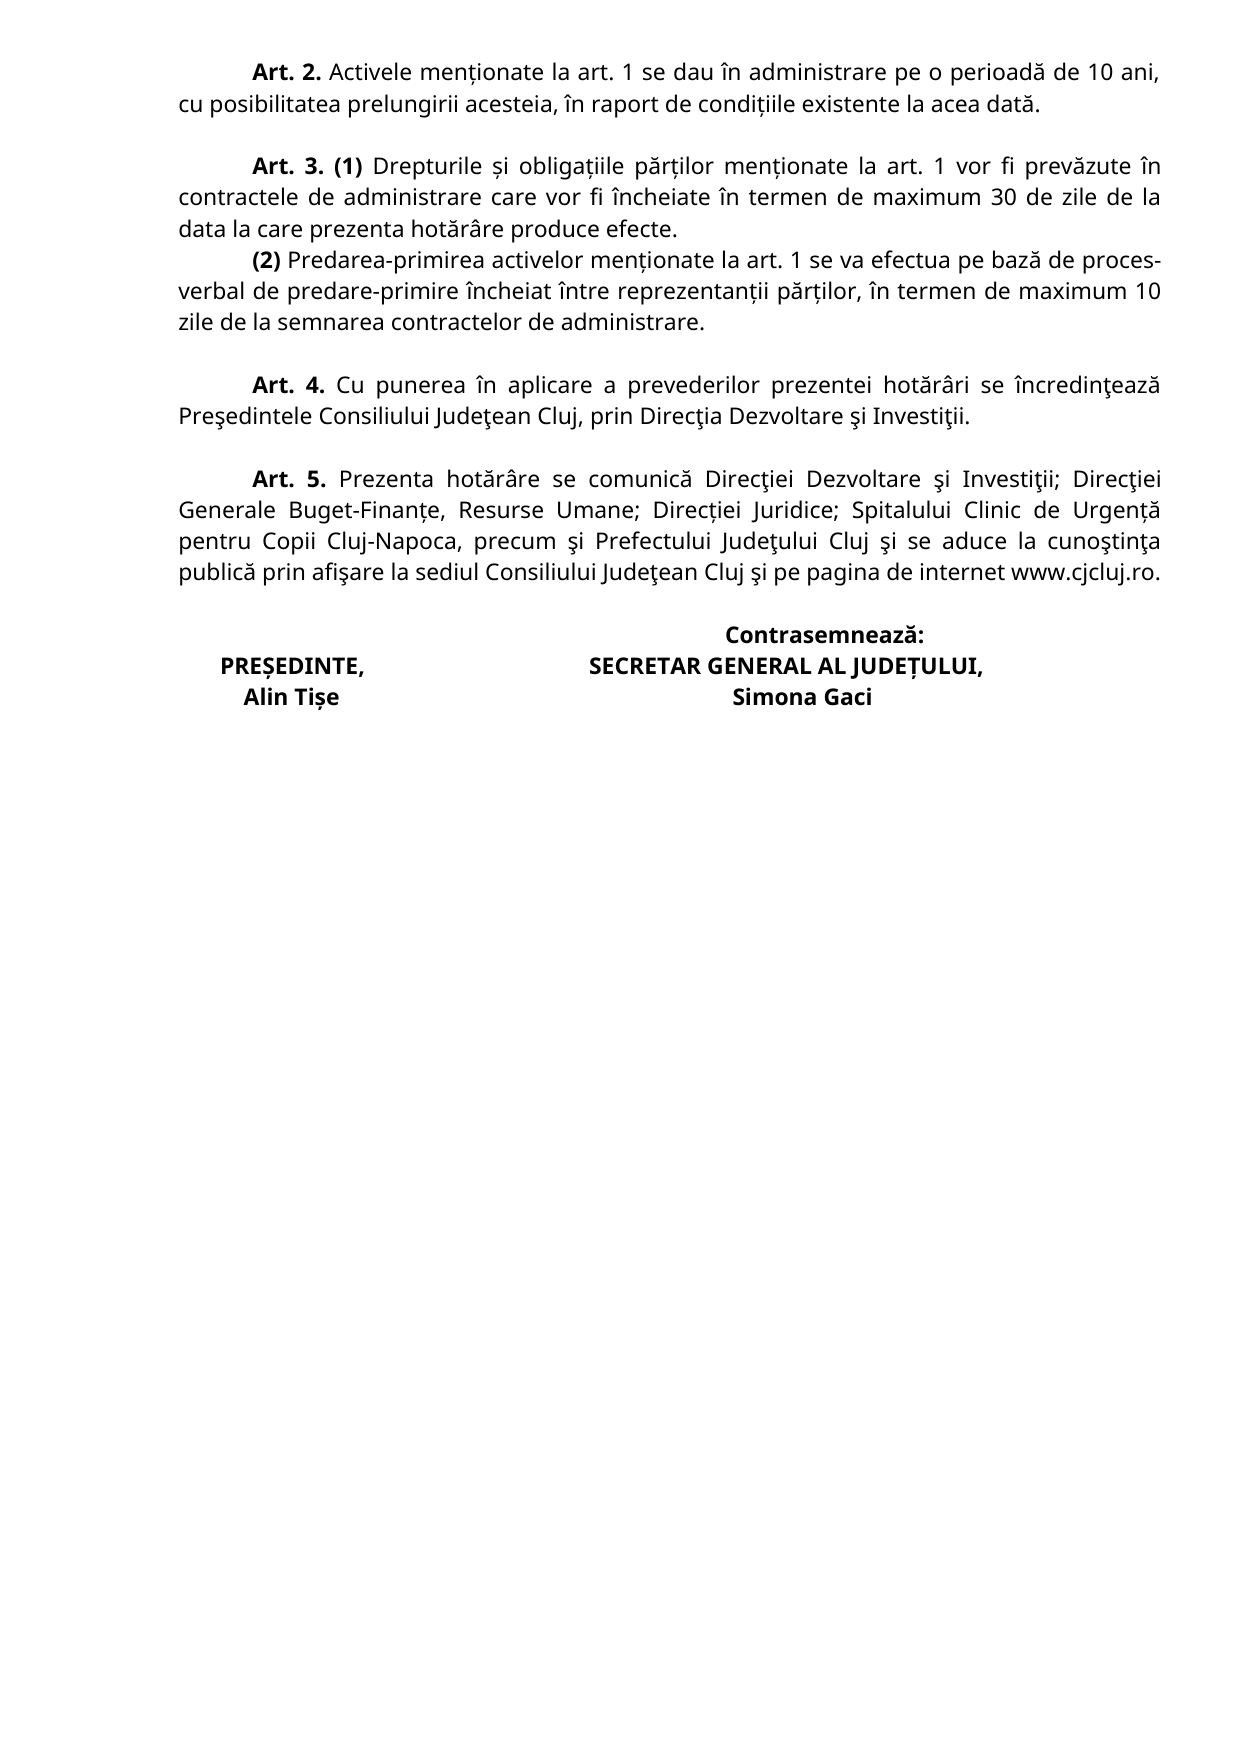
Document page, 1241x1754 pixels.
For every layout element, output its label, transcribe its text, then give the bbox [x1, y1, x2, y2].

text Art. 4. Cu punerea în aplicare a prevederilor prezentei hotărâri se încredinţează Preşedintele Consiliului Judeţean Cluj, prin Direcţia Dezvoltare şi Investiţii. [178, 369, 1162, 431]
text Art. 2. Activele menționate la art. 1 se dau în administrare pe o perioadă de 10 ani, cu posibilitatea prelungirii acesteia, în raport de condițiile existente la acea dată. [178, 56, 1162, 119]
text Alin Tișe Simona Gaci [178, 681, 1162, 712]
text Art. 5. Prezenta hotărâre se comunică Direcţiei Dezvoltare şi Investiţii; Direcţiei Generale Buget-Finanțe, Resurse Umane; Direcției Juridice; Spitalului Clinic de Urgență pentru Copii Cluj-Napoca, precum şi Prefectului Judeţului Cluj şi se aduce la cunoştinţa publică prin afişare la sediul Consiliului Judeţean Cluj şi pe pagina de internet www.cjcluj.ro. [178, 462, 1162, 587]
text PREŞEDINTE, SECRETAR GENERAL AL JUDEŢULUI, [178, 650, 1162, 681]
text Art. 3. (1) Drepturile și obligațiile părților menționate la art. 1 vor fi prevăzute în contractele de administrare care vor fi încheiate în termen de maximum 30 de zile de la data la care prezenta hotărâre produce efecte. [178, 150, 1162, 244]
text (2) Predarea-primirea activelor menționate la art. 1 se va efectua pe bază de proces-verbal de predare-primire încheiat între reprezentanții părților, în termen de maximum 10 zile de la semnarea contractelor de administrare. [178, 244, 1162, 337]
text Contrasemnează: [178, 619, 1162, 650]
